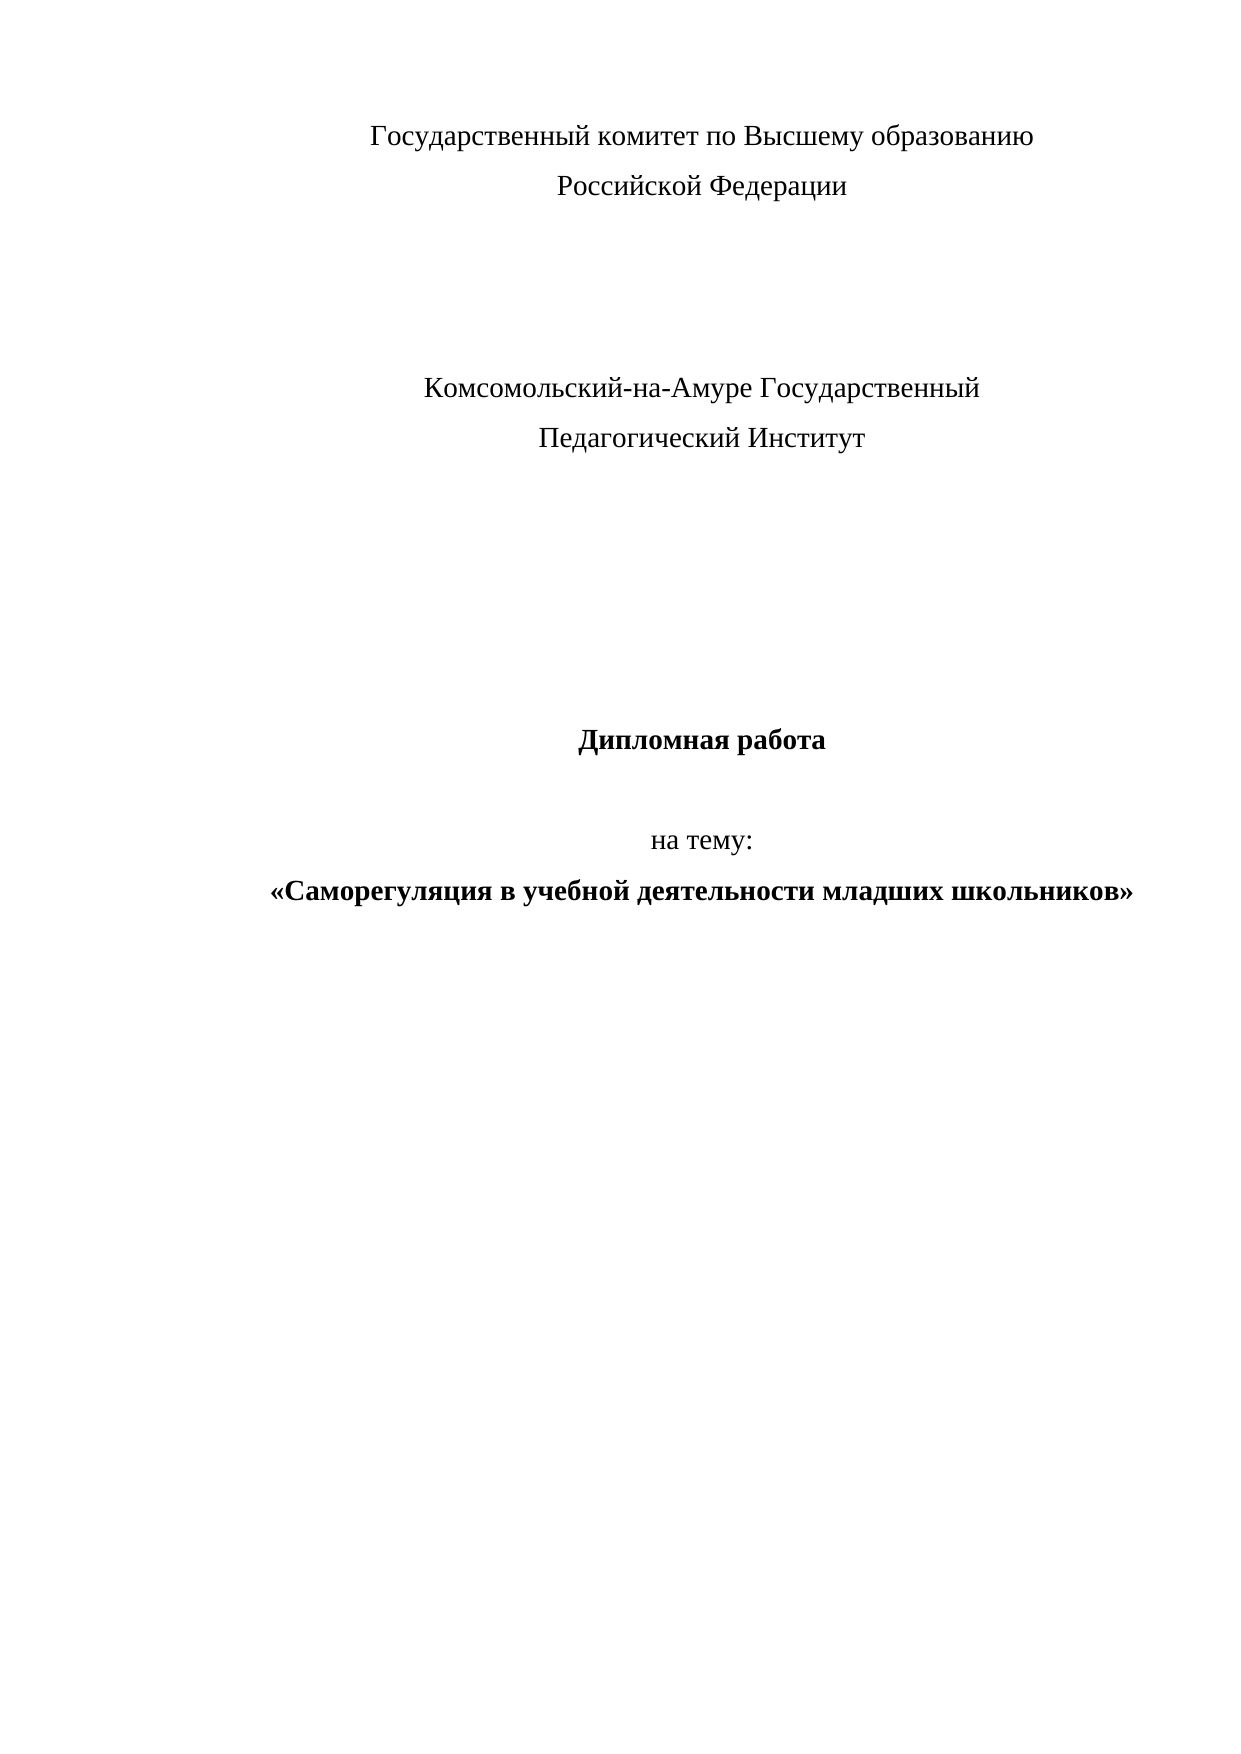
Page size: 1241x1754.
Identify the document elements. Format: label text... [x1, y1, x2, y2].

title Государственный комитет по Высшему образованию [177, 118, 1152, 152]
text «Саморегуляция в учебной деятельности младших школьников» [177, 873, 1152, 906]
subtitle Комсомольский-на-Амуре Государственный [177, 370, 1152, 403]
text Российской Федерации [177, 168, 1152, 202]
text Дипломная работа [177, 722, 1152, 755]
text на тему: [177, 822, 1152, 856]
subtitle Педагогический Институт [177, 420, 1152, 453]
